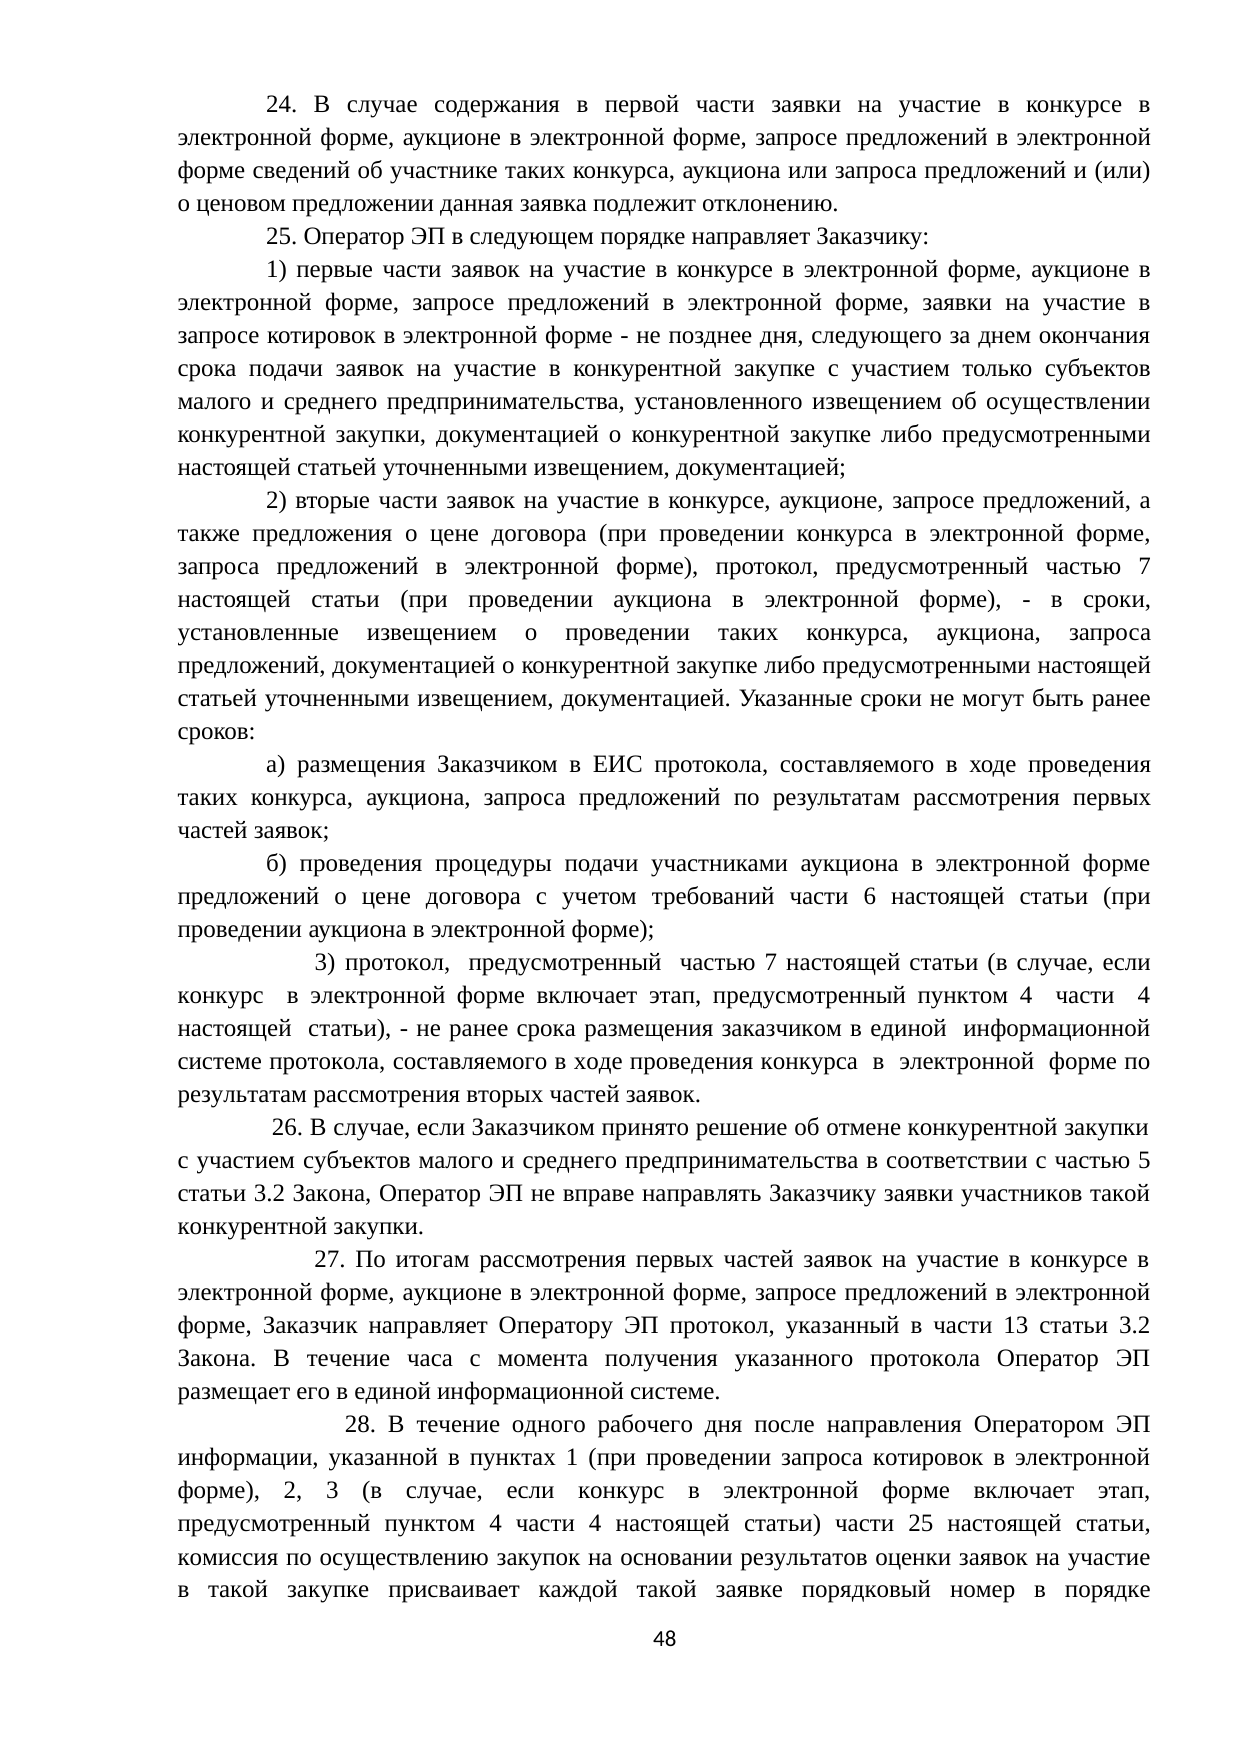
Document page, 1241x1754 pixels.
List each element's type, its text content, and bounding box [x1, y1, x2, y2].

text 1) первые части заявок на участие в конкурсе в электронной форме, аукционе в электронной форме, запросе предложений в электронной форме, заявки на участие в запросе котировок в электронной форме - не позднее дня, следующего за днем окончания срока подачи заявок на участие в конкурентной закупке с участием только субъектов малого и среднего предпринимательства, установленного извещением об осуществлении конкурентной закупки, документацией о конкурентной закупке либо предусмотренными настоящей статьей уточненными извещением, документацией; [177, 254, 1152, 481]
text б) проведения процедуры подачи участниками аукциона в электронной форме предложений о цене договора с учетом требований части 6 настоящей статьи (при проведении аукциона в электронной форме); [177, 848, 1152, 943]
text 26. В случае, если Заказчиком принято решение об отмене конкурентной закупки с участием субъектов малого и среднего предпринимательства в соответствии с частью 5 статьи 3.2 Закона, Оператор ЭП не вправе направлять Заказчику заявки участников такой конкурентной закупки. [177, 1112, 1152, 1240]
text 27. По итогам рассмотрения первых частей заявок на участие в конкурсе в электронной форме, аукционе в электронной форме, запросе предложений в электронной форме, Заказчик направляет Оператору ЭП протокол, указанный в части 13 статьи 3.2 Закона. В течение часа с момента получения указанного протокола Оператор ЭП размещает его в единой информационной системе. [177, 1244, 1152, 1405]
text 3) протокол, предусмотренный частью 7 настоящей статьи (в случае, если конкурс в электронной форме включает этап, предусмотренный пунктом 4 части 4 настоящей статьи), - не ранее срока размещения заказчиком в единой информационной системе протокола, составляемого в ходе проведения конкурса в электронной форме по результатам рассмотрения вторых частей заявок. [177, 947, 1152, 1108]
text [177, 1409, 1152, 1603]
text 2) вторые части заявок на участие в конкурсе, аукционе, запросе предложений, а также предложения о цене договора (при проведении конкурса в электронной форме, запроса предложений в электронной форме), протокол, предусмотренный частью 7 настоящей статьи (при проведении аукциона в электронной форме), - в сроки, установленные извещением о проведении таких конкурса, аукциона, запроса предложений, документацией о конкурентной закупке либо предусмотренными настоящей статьей уточненными извещением, документацией. Указанные сроки не могут быть ранее сроков: [177, 485, 1152, 745]
text а) размещения Заказчиком в ЕИС протокола, составляемого в ходе проведения таких конкурса, аукциона, запроса предложений по результатам рассмотрения первых частей заявок; [177, 749, 1152, 844]
text 24. В случае содержания в первой части заявки на участие в конкурсе в электронной форме, аукционе в электронной форме, запросе предложений в электронной форме сведений об участнике таких конкурса, аукциона или запроса предложений и (или) о ценовом предложении данная заявка подлежит отклонению. [177, 89, 1152, 216]
text 25. Оператор ЭП в следующем порядке направляет Заказчику: [177, 221, 1152, 249]
